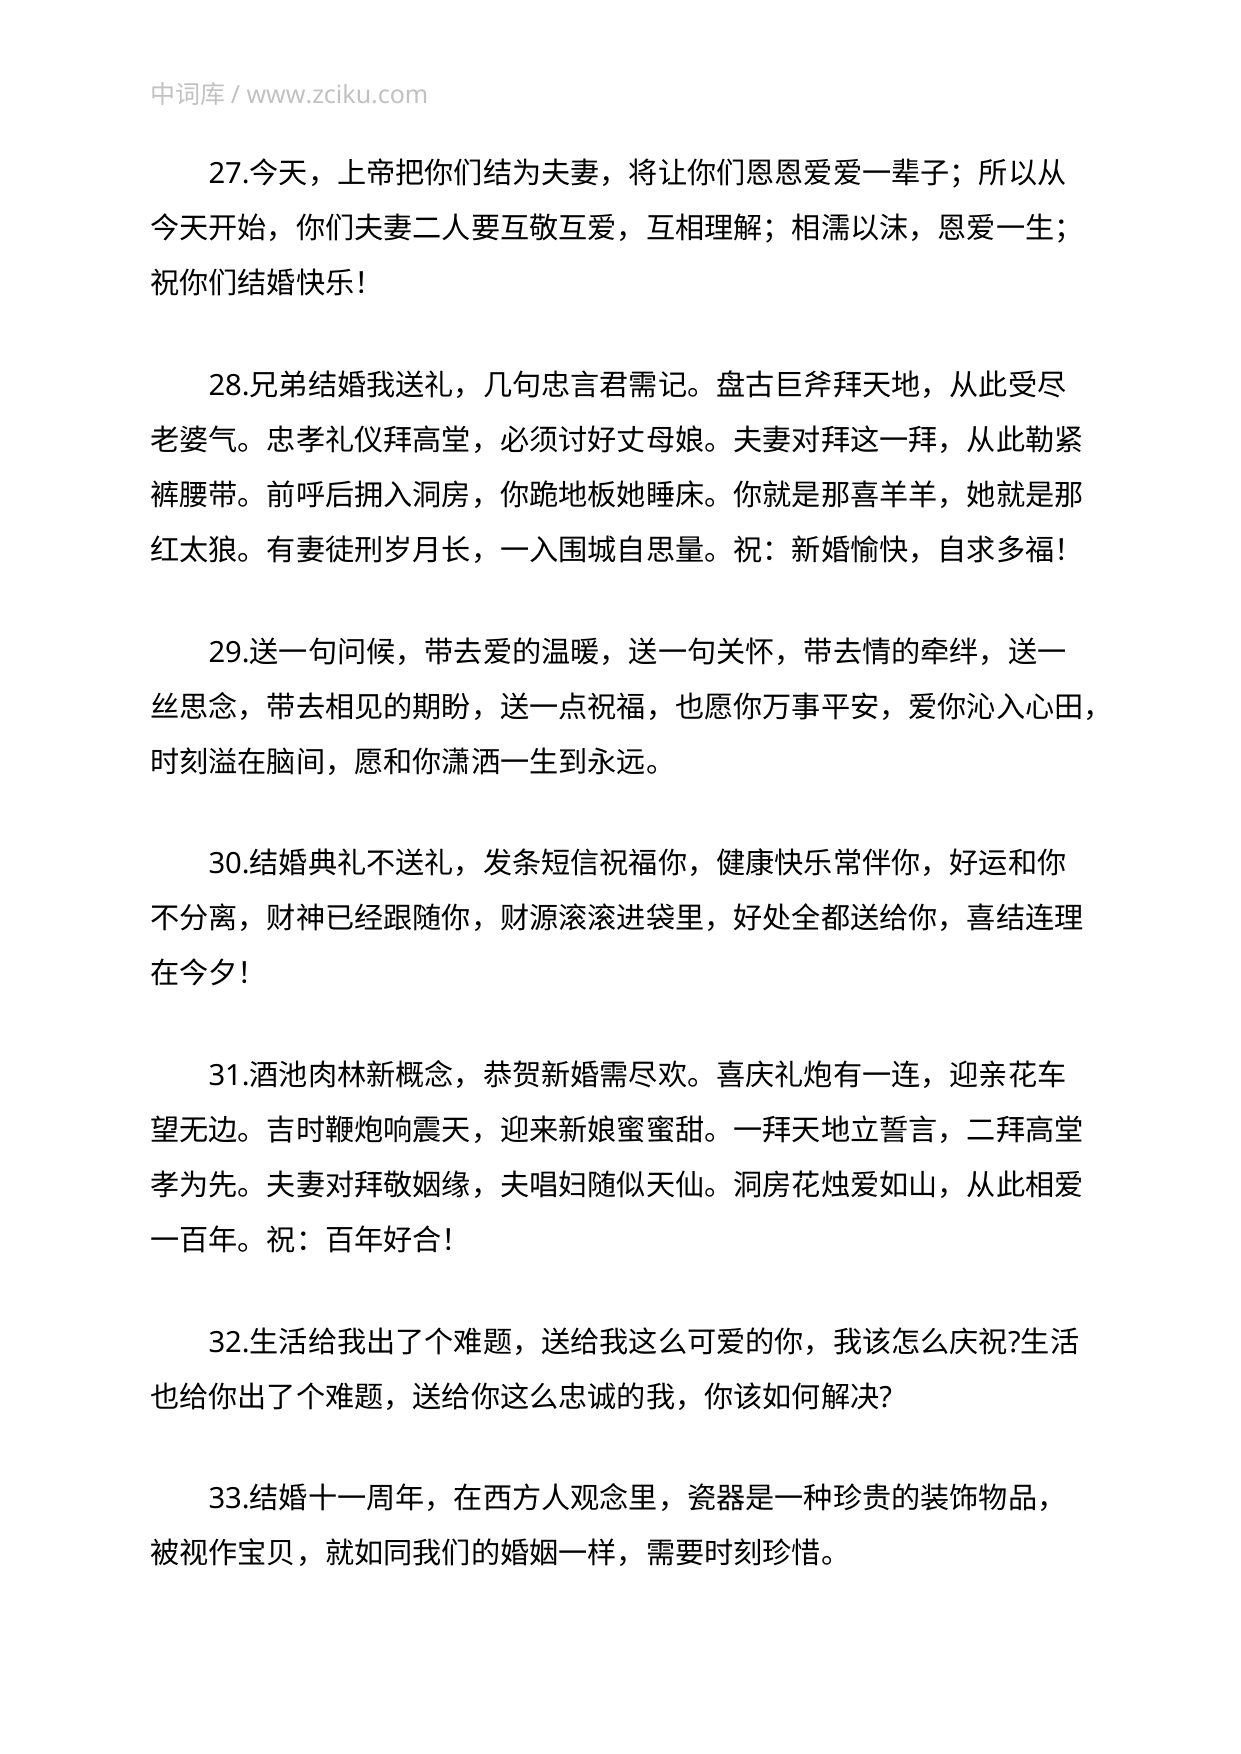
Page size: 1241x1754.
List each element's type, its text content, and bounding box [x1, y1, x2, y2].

text 33.结婚十一周年，在西方人观念里，瓷器是一种珍贵的装饰物品，被视作宝贝，就如同我们的婚姻一样，需要时刻珍惜。 [150, 1475, 1090, 1572]
text 29.送一句问候，带去爱的温暖，送一句关怀，带去情的牵绊，送一丝思念，带去相见的期盼，送一点祝福，也愿你万事平安，爱你沁入心田，时刻溢在脑间，愿和你潇洒一生到永远。 [150, 628, 1090, 780]
text 32.生活给我出了个难题，送给我这么可爱的你，我该怎么庆祝?生活也给你出了个难题，送给你这么忠诚的我，你该如何解决? [150, 1318, 1090, 1416]
text 28.兄弟结婚我送礼，几句忠言君需记。盘古巨斧拜天地，从此受尽老婆气。忠孝礼仪拜高堂，必须讨好丈母娘。夫妻对拜这一拜，从此勒紧裤腰带。前呼后拥入洞房，你跪地板她睡床。你就是那喜羊羊，她就是那红太狼。有妻徒刑岁月长，一入围城自思量。祝：新婚愉快，自求多福！ [150, 362, 1090, 569]
text 31.酒池肉林新概念，恭贺新婚需尽欢。喜庆礼炮有一连，迎亲花车望无边。吉时鞭炮响震天，迎来新娘蜜蜜甜。一拜天地立誓言，二拜高堂孝为先。夫妻对拜敬姻缘，夫唱妇随似天仙。洞房花烛爱如山，从此相爱一百年。祝：百年好合！ [150, 1052, 1090, 1259]
text 27.今天，上帝把你们结为夫妻，将让你们恩恩爱爱一辈子；所以从今天开始，你们夫妻二人要互敬互爱，互相理解；相濡以沫，恩爱一生；祝你们结婚快乐！ [150, 150, 1090, 302]
text 30.结婚典礼不送礼，发条短信祝福你，健康快乐常伴你，好运和你不分离，财神已经跟随你，财源滚滚进袋里，好处全都送给你，喜结连理在今夕！ [150, 840, 1090, 992]
